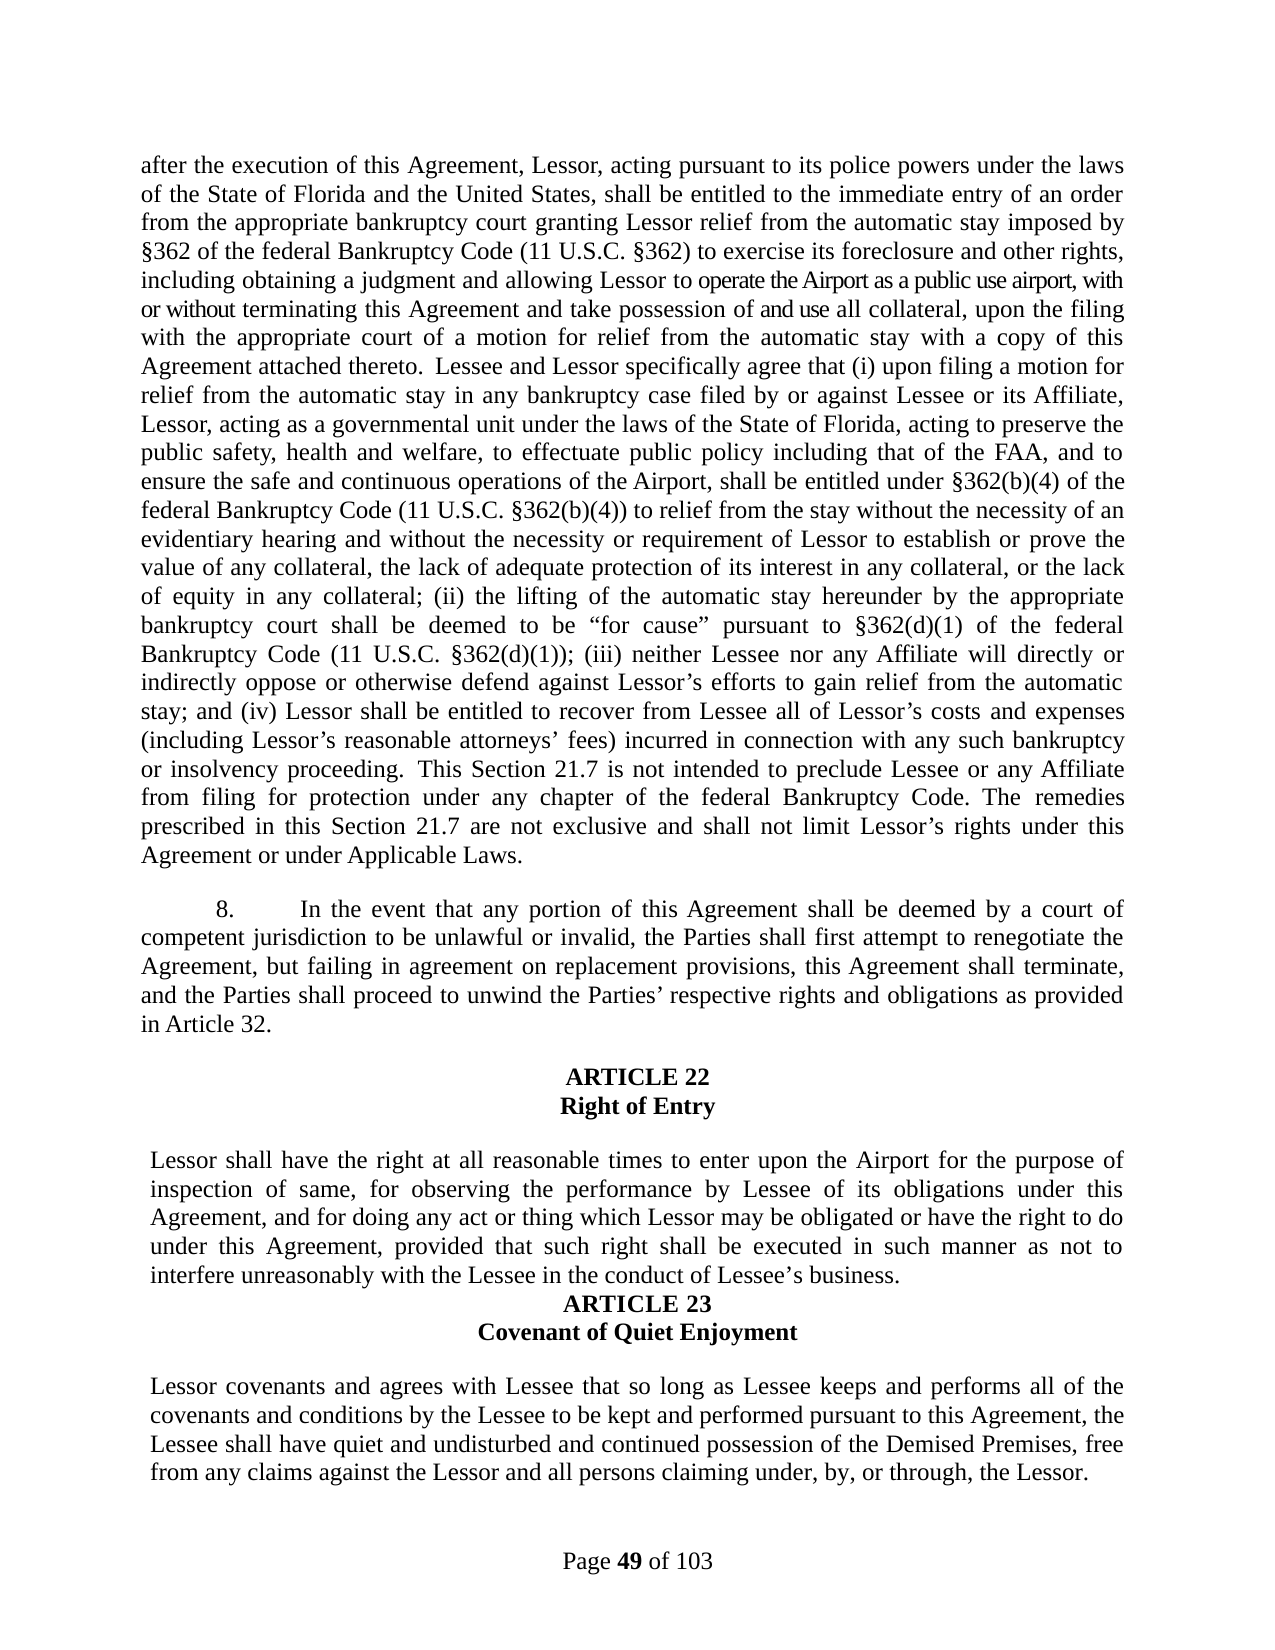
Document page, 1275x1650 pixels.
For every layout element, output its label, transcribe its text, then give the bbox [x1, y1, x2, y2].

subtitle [141, 150, 1125, 869]
text Lessor shall have the right at all reasonable times to enter upon the Airport for the purpose of inspection of same, for observing the performance by Lessee of its obligations under this Agreement, and for doing any act or thing which Lessor may be obligated or have the right to do under this Agreement, provided that such right shall be executed in such manner as not to interfere unreasonably with the Lessee in the conduct of Lessee’s business. [150, 1145, 1125, 1289]
subtitle Covenant of Quiet Enjoyment [150, 1289, 1125, 1346]
text Lessor covenants and agrees with Lessee that so long as Lessee keeps and performs all of the covenants and conditions by the Lessee to be kept and performed pursuant to this Agreement, the Lessee shall have quiet and undisturbed and continued possession of the Demised Premises, free from any claims against the Lessor and all persons claiming under, by, or through, the Lessor. [150, 1371, 1125, 1486]
subtitle In the event that any portion of this Agreement shall be deemed by a court of competent jurisdiction to be unlawful or invalid, the Parties shall first attempt to renegotiate the Agreement, but failing in agreement on replacement provisions, this Agreement shall terminate, and the Parties shall proceed to unwind the Parties’ respective rights and obligations as provided in Article 32. [141, 894, 1125, 1037]
subtitle Right of Entry [150, 1062, 1125, 1120]
